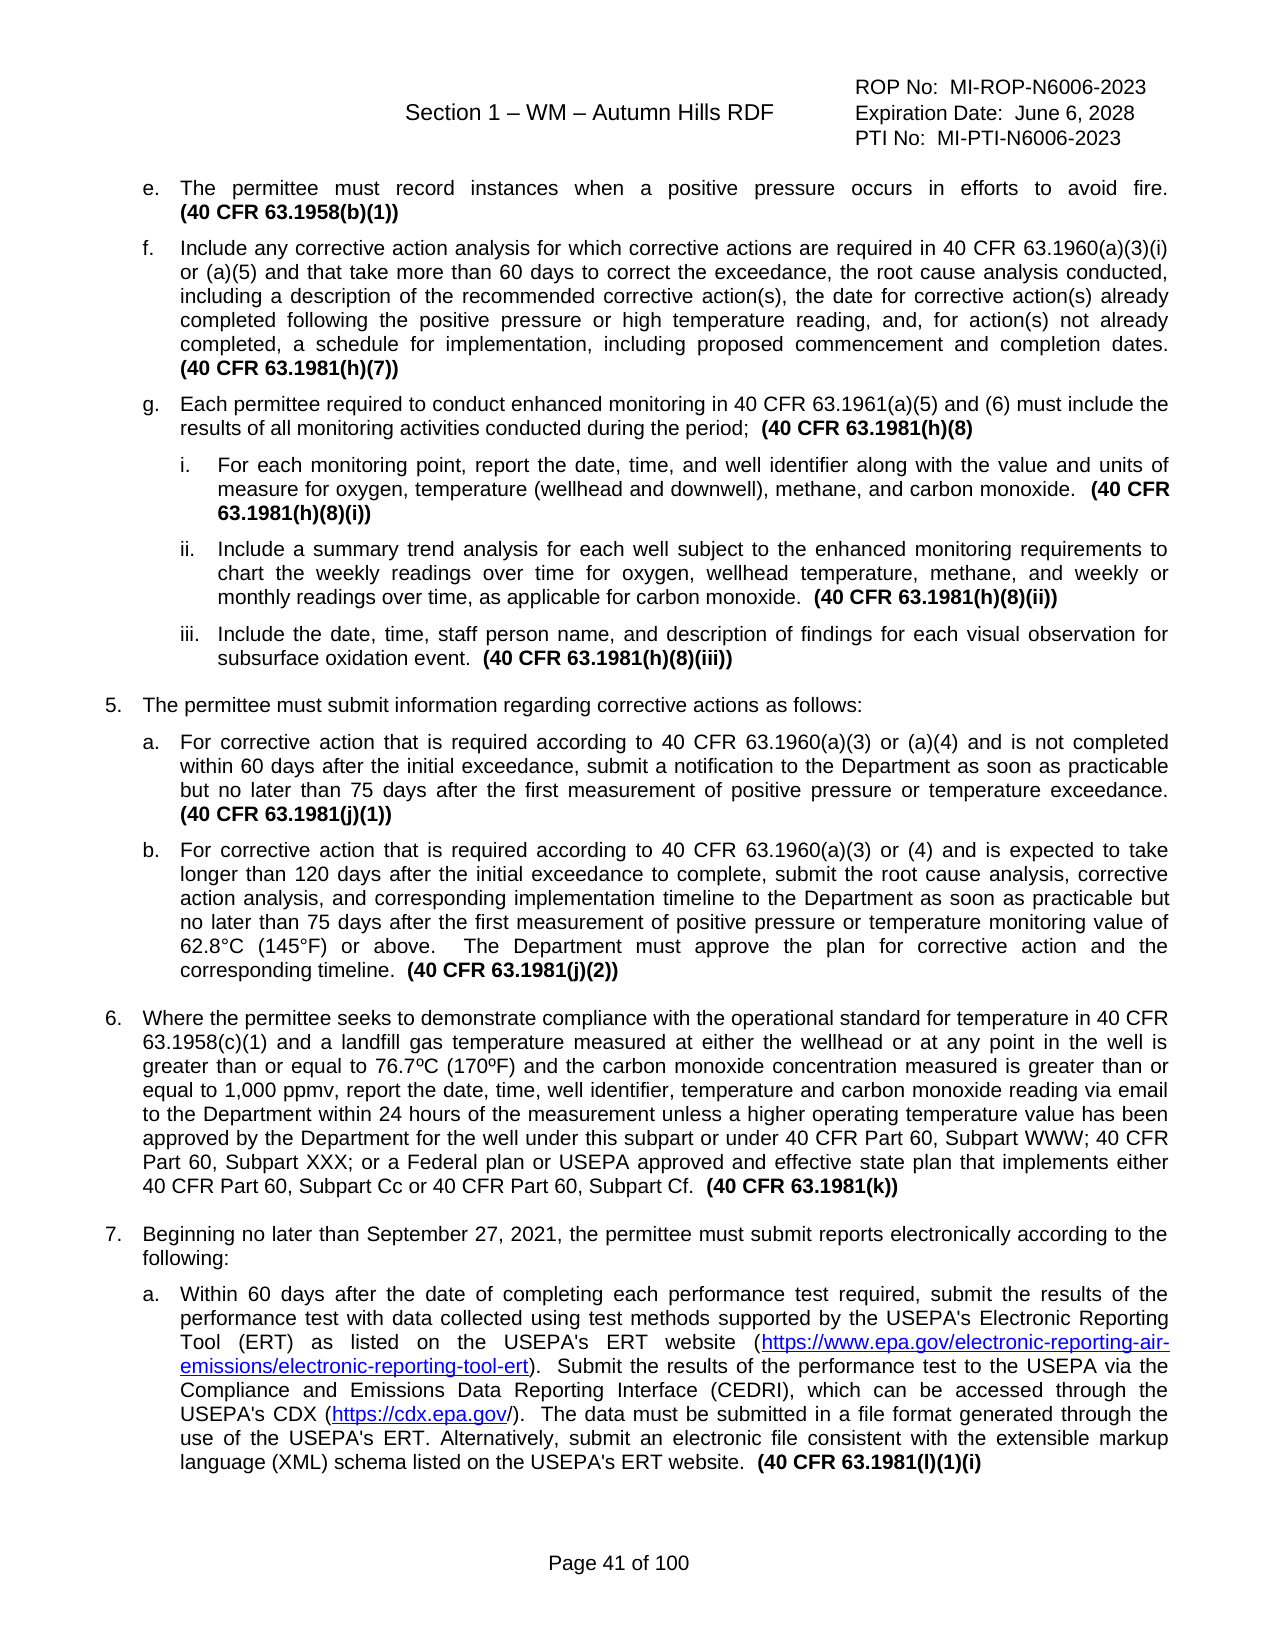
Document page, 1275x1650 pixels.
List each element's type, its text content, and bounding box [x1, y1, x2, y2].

list The permittee must record instances when a positive pressure occurs in efforts to avoid fire. (40 CFR 63.1958(b)(1)) [142, 176, 1170, 223]
text i. For each monitoring point, report the date, time, and well identifier along with the value and units of measure for oxygen, temperature (wellhead and downwell), methane, and carbon monoxide. (40 CFR 63.1981(h)(8)(i)) [180, 453, 1170, 524]
list The permittee must submit information regarding corrective actions as follows: [105, 693, 1170, 717]
list For corrective action that is required according to 40 CFR 63.1960(a)(3) or (a)(4) and is not completed within 60 days after the initial exceedance, submit a notification to the Department as soon as practicable but no later than 75 days after the first measurement of positive pressure or temperature exceedance. (40 CFR 63.1981(j)(1)) [142, 730, 1170, 826]
list Within 60 days after the date of completing each performance test required, submit the results of the performance test with data collected using test methods supported by the USEPA's Electronic Reporting Tool (ERT) as listed on the USEPA's ERT website (https://www.epa.gov/electronic-reporting-air-emissions/electronic-reporting-tool-ert). Submit the results of the performance test to the USEPA via the Compliance and Emissions Data Reporting Interface (CEDRI), which can be accessed through the USEPA's CDX (https://cdx.epa.gov/). The data must be submitted in a file format generated through the use of the USEPA's ERT. Alternatively, submit an electronic file consistent with the extensible markup language (XML) schema listed on the USEPA's ERT website. (40 CFR 63.1981(l)(1)(i) [142, 1282, 1170, 1473]
list Beginning no later than September 27, 2021, the permittee must submit reports electronically according to the following: [105, 1221, 1170, 1269]
text b. For corrective action that is required according to 40 CFR 63.1960(a)(3) or (4) and is expected to take longer than 120 days after the initial exceedance to complete, submit the root cause analysis, corrective action analysis, and corresponding implementation timeline to the Department as soon as practicable but no later than 75 days after the first measurement of positive pressure or temperature monitoring value of 62.8°C (145°F) or above. The Department must approve the plan for corrective action and the corresponding timeline. (40 CFR 63.1981(j)(2)) [142, 838, 1170, 982]
text ii. Include a summary trend analysis for each well subject to the enhanced monitoring requirements to chart the weekly readings over time for oxygen, wellhead temperature, methane, and weekly or monthly readings over time, as applicable for carbon monoxide. (40 CFR 63.1981(h)(8)(ii)) [180, 537, 1170, 609]
list Each permittee required to conduct enhanced monitoring in 40 CFR 63.1961(a)(5) and (6) must include the results of all monitoring activities conducted during the period; (40 CFR 63.1981(h)(8) [142, 392, 1170, 440]
list Where the permittee seeks to demonstrate compliance with the operational standard for temperature in 40 CFR 63.1958(c)(1) and a landfill gas temperature measured at either the wellhead or at any point in the well is greater than or equal to 76.7ºC (170ºF) and the carbon monoxide concentration measured is greater than or equal to 1,000 ppmv, report the date, time, well identifier, temperature and carbon monoxide reading via email to the Department within 24 hours of the measurement unless a higher operating temperature value has been approved by the Department for the well under this subpart or under 40 CFR Part 60, Subpart WWW; 40 CFR Part 60, Subpart XXX; or a Federal plan or USEPA approved and effective state plan that implements either 40 CFR Part 60, Subpart Cc or 40 CFR Part 60, Subpart Cf. (40 CFR 63.1981(k)) [105, 1006, 1170, 1197]
text iii. Include the date, time, staff person name, and description of findings for each visual observation for subsurface oxidation event. (40 CFR 63.1981(h)(8)(iii)) [180, 621, 1170, 669]
list Include any corrective action analysis for which corrective actions are required in 40 CFR 63.1960(a)(3)(i) or (a)(5) and that take more than 60 days to correct the exceedance, the root cause analysis conducted, including a description of the recommended corrective action(s), the date for corrective action(s) already completed following the positive pressure or high temperature reading, and, for action(s) not already completed, a schedule for implementation, including proposed commencement and completion dates. (40 CFR 63.1981(h)(7)) [142, 236, 1170, 380]
